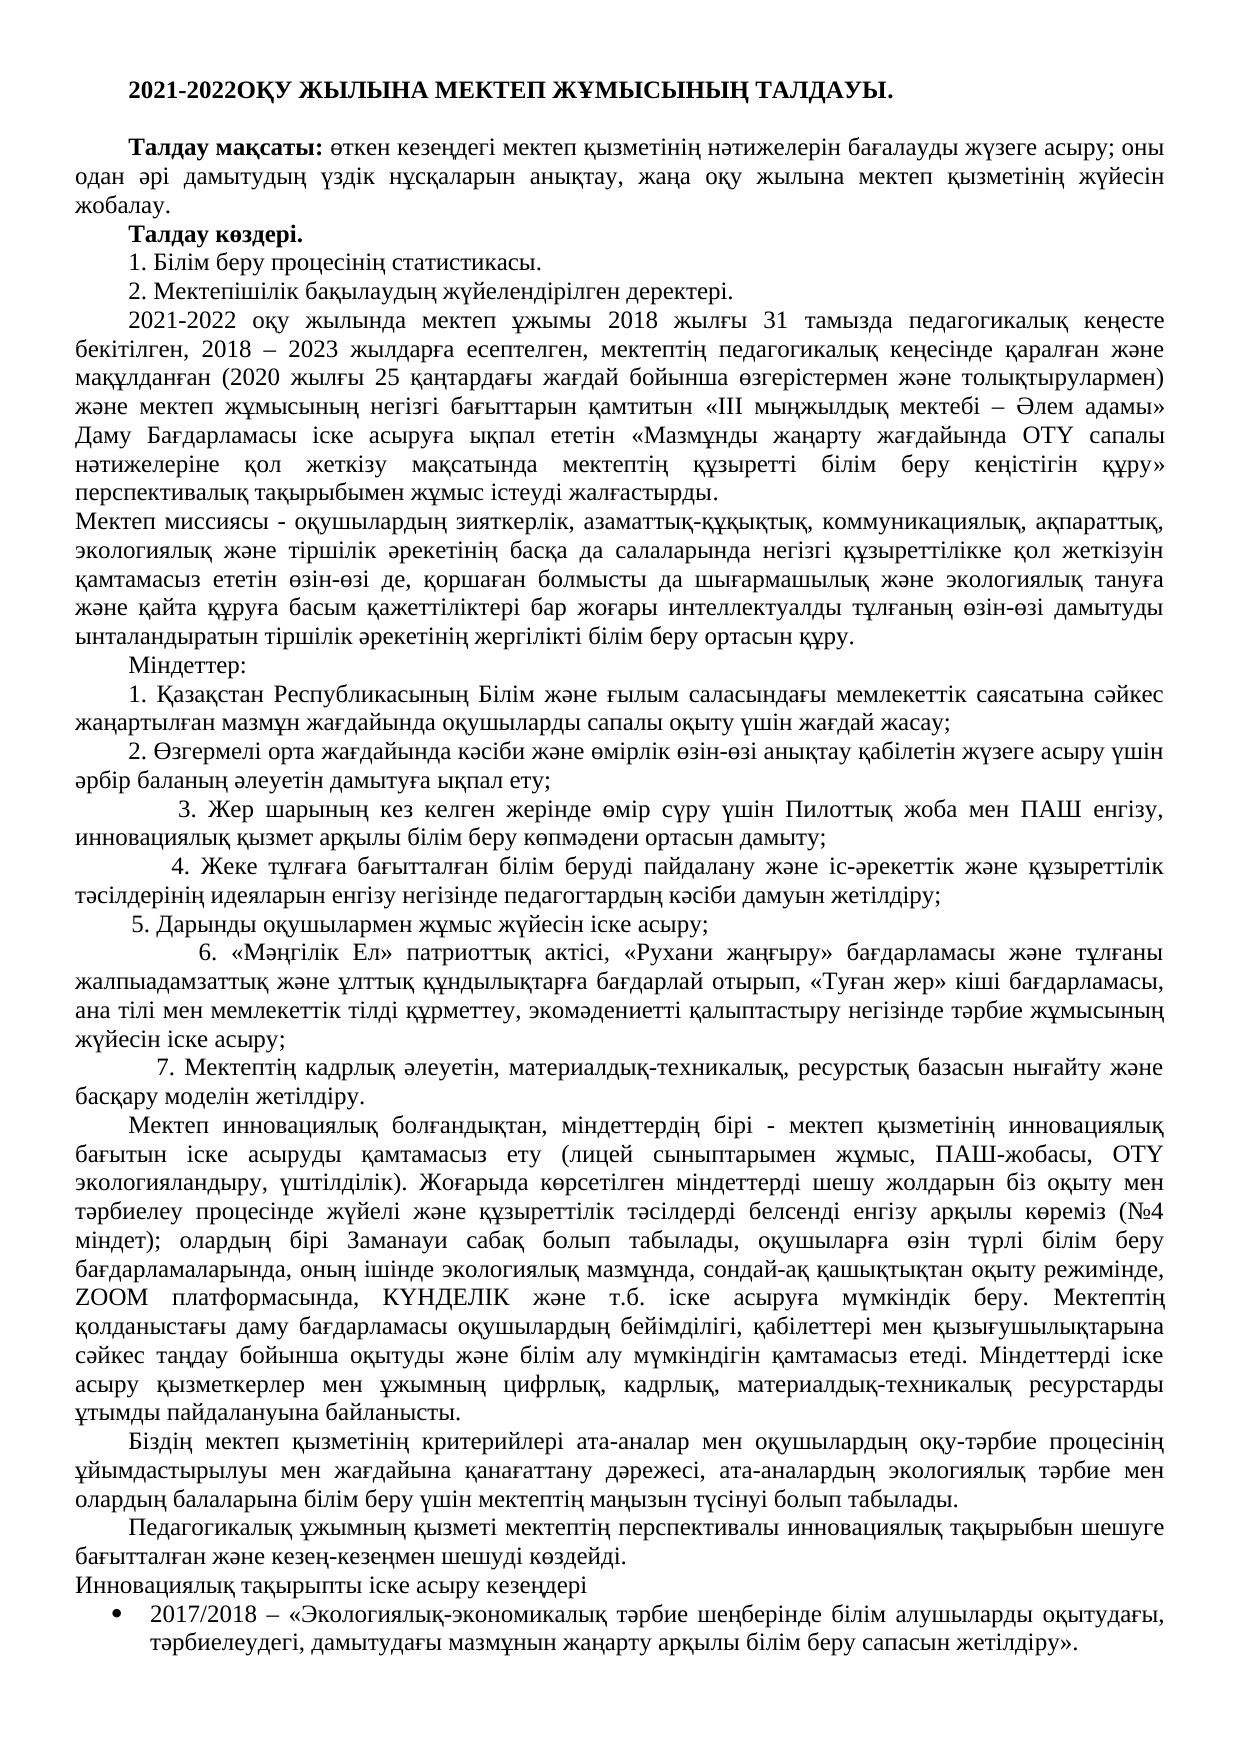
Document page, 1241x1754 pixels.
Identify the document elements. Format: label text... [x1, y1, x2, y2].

text 1. Қазақстан Республикасының Білім және ғылым саласындағы мемлекеттік саясатына сәйкес жаңартылған мазмұн жағдайында оқушыларды сапалы оқыту үшін жағдай жасау; [75, 679, 1165, 736]
text Мектеп инновациялық болғандықтан, міндеттердің бірі - мектеп қызметінің инновациялық бағытын іске асыруды қамтамасыз ету (лицей сыныптарымен жұмыс, ПАШ-жобасы, ОТҮ экологияландыру, үштілділік). Жоғарыда көрсетілген міндеттерді шешу жолдарын біз оқыту мен тәрбиелеу процесінде жүйелі және құзыреттілік тәсілдерді белсенді енгізу арқылы көреміз (№4 міндет); олардың бірі Заманауи сабақ болып табылады, оқушыларға өзін түрлі білім беру бағдарламаларында, оның ішінде экологиялық мазмұнда, сондай-ақ қашықтықтан оқыту режимінде, ZOOM платформасында, КҮНДЕЛІК және т.б. іске асыруға мүмкіндік беру. Мектептің қолданыстағы даму бағдарламасы оқушылардың бейімділігі, қабілеттері мен қызығушылықтарына сәйкес таңдау бойынша оқытуды және білім алу мүмкіндігін қамтамасыз етеді. Міндеттерді іске асыру қызметкерлер мен ұжымның цифрлық, кадрлық, материалдық-техникалық ресурстарды ұтымды пайдалануына байланысты. [75, 1282, 1165, 1426]
text 7. Мектептің кадрлық әлеуетін, материалдық-техникалық, ресурстық базасын нығайту және басқару моделін жетілдіру. [75, 1052, 1165, 1110]
text 2021-202200 ОҚУ ЖЫЛЫНА МЕКТЕП ЖҰМЫСЫНЫҢ ТАЛДАУЫ. [75, 75, 1165, 104]
text Педагогикалық ұжымның қызметі мектептің перспективалы инновациялық тақырыбын шешуге бағытталған және кезең-кезеңмен шешуді көздейді. [75, 1512, 1165, 1570]
text 2. Өзгермелі орта жағдайында кәсіби және өмірлік өзін-өзі анықтау қабілетін жүзеге асыру үшін әрбір баланың әлеуетін дамытуға ықпал ету; [75, 736, 1165, 794]
text 6. «Мәңгілік Ел» патриоттық актісі, «Рухани жаңғыру» бағдарламасы және тұлғаны жалпыадамзаттық және ұлттық құндылықтарға бағдарлай отырып, «Туған жер» кіші бағдарламасы, ана тілі мен мемлекеттік тілді құрметтеу, экомәдениетті қалыптастыру негізінде тәрбие жұмысының жүйесін іске асыру; [75, 937, 1165, 1052]
text Мектеп инновациялық болғандықтан, міндеттердің бірі - мектеп қызметінің инновациялық бағытын іске асыруды қамтамасыз ету (лицей сыныптарымен жұмыс, ПАШ-жобасы, ОТҮ экологияландыру, үштілділік). Жоғарыда көрсетілген міндеттерді шешу жолдарын біз оқыту мен тәрбиелеу процесінде жүйелі және құзыреттілік тәсілдерді белсенді енгізу арқылы көреміз (№4 міндет); олардың бірі Заманауи сабақ болып табылады, оқушыларға өзін түрлі білім беру бағдарламаларында, оның ішінде экологиялық мазмұнда, сондай-ақ қашықтықтан оқыту режимінде, ZOOM платформасында, КҮНДЕЛІК және т.б. іске асыруға мүмкіндік беру. Мектептің қолданыстағы даму бағдарламасы оқушылардың бейімділігі, қабілеттері мен қызығушылықтарына сәйкес таңдау бойынша оқытуды және білім алу мүмкіндігін қамтамасыз етеді. Міндеттерді іске асыру қызметкерлер мен ұжымның цифрлық, кадрлық, материалдық-техникалық ресурстарды ұтымды пайдалануына байланысты. [75, 1110, 1165, 1196]
text 2021-2022 оқу жылында мектеп ұжымы 2018 жылғы 31 тамызда педагогикалық кеңесте бекітілген, 2018 – 2023 жылдарға есептелген, мектептің педагогикалық кеңесінде қаралған және мақұлданған (2020 жылғы 25 қаңтардағы жағдай бойынша өзгерістермен және толықтырулармен) және мектеп жұмысының негізгі бағыттарын қамтитын «ІІІ мыңжылдық мектебі – Әлем адамы» Даму Бағдарламасы іске асыруға ықпал ететін «Мазмұнды жаңарту жағдайында ОТҮ сапалы нәтижелеріне қол жеткізу мақсатында мектептің құзыретті білім беру кеңістігін құру» перспективалық тақырыбымен жұмыс істеуді жалғастырды. [75, 305, 1165, 506]
text 1. Білім беру процесінің статистикасы. [75, 247, 1165, 276]
text Мектеп миссиясы - оқушылардың зияткерлік, азаматтық-құқықтық, коммуникациялық, ақпараттық, экологиялық және тіршілік әрекетінің басқа да салаларында негізгі құзыреттілікке қол жеткізуін қамтамасыз ететін өзін-өзі де, қоршаған болмысты да шығармашылық және экологиялық тануға және қайта құруға басым қажеттіліктері бар жоғары интеллектуалды тұлғаның өзін-өзі дамытуды ынталандыратын тіршілік әрекетінің жергілікті білім беру ортасын құру. [75, 506, 1165, 650]
text 4. Жеке тұлғаға бағытталған білім беруді пайдалану және іс-әрекеттік және құзыреттілік тәсілдерінің идеяларын енгізу негізінде педагогтардың кәсіби дамуын жетілдіру; [75, 851, 1165, 909]
text Талдау мақсаты: өткен кезеңдегі мектеп қызметінің нәтижелерін бағалауды жүзеге асыру; оны одан әрі дамытудың үздік нұсқаларын анықтау, жаңа оқу жылына мектеп қызметінің жүйесін жобалау. [75, 132, 1165, 219]
text Инновациялық тақырыпты іске асыру кезеңдері [75, 1570, 1165, 1599]
text Талдау көздері. [75, 219, 1165, 247]
text 2. Мектепішілік бақылаудың жүйелендірілген деректері. [75, 276, 1165, 305]
text Міндеттер: [75, 650, 1165, 679]
text Біздің мектеп қызметінің критерийлері ата-аналар мен оқушылардың оқу-тәрбие процесінің ұйымдастырылуы мен жағдайына қанағаттану дәрежесі, ата-аналардың экологиялық тәрбие мен олардың балаларына білім беру үшін мектептің маңызын түсінуі болып табылады. [75, 1426, 1165, 1512]
text 3. Жер шарының кез келген жерінде өмір сүру үшін Пилоттық жоба мен ПАШ енгізу, инновациялық қызмет арқылы білім беру көпмәдени ортасын дамыту; [75, 794, 1165, 851]
text 5. Дарынды оқушылармен жұмыс жүйесін іске асыру; [75, 909, 1165, 937]
list 2017/2018 – «Экологиялық-экономикалық тәрбие шеңберінде білім алушыларды оқытудағы, тәрбиелеудегі, дамытудағы мазмұнын жаңарту арқылы білім беру сапасын жетілдіру». [112, 1599, 1165, 1656]
